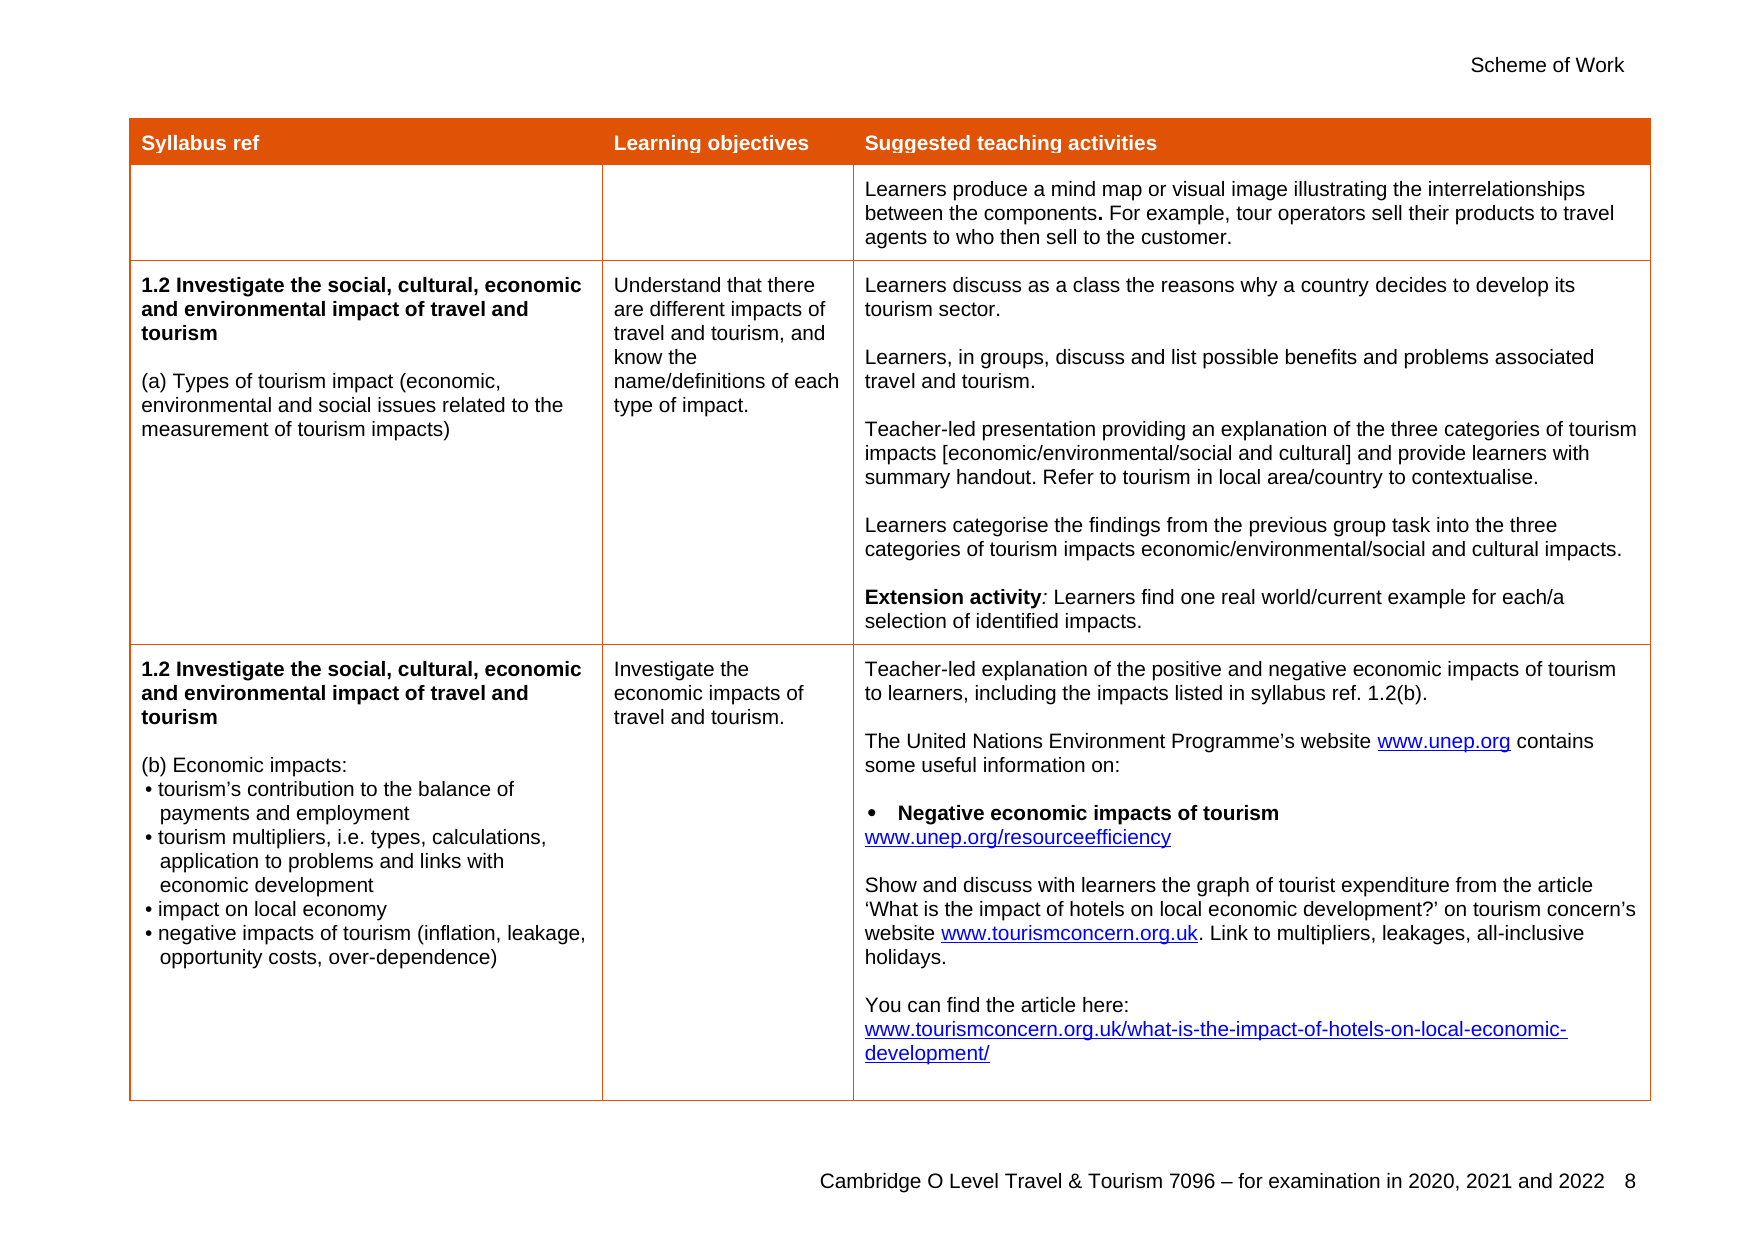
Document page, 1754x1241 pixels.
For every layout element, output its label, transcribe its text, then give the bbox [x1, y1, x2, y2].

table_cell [131, 645, 602, 1100]
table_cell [854, 645, 1650, 1100]
table_cell Understand that there are different impacts of travel and tourism, and know the name/definitions of each type of impact. [603, 261, 853, 644]
table_cell Learners discuss as a class the reasons why a country decides to develop its tourism sector. Learners, in groups, discuss and list possible benefits and problems associated travel and tourism. Teacher-led presentation providing an explanation of the three categories of tourism impacts [economic/environmental/social and cultural] and provide learners with summary handout. Refer to tourism in local area/country to contextualise. Learners categorise the findings from the previous group task into the three categories of tourism impacts economic/environmental/social and cultural impacts. Extension activity: Learners find one real world/current example for each/a selection of identified impacts. [854, 261, 1650, 644]
table_header Suggested teaching activities [854, 119, 1650, 164]
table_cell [854, 165, 1650, 260]
table_header Learning objectives [603, 119, 853, 164]
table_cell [131, 165, 602, 260]
table_header Syllabus ref [131, 119, 602, 164]
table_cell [603, 165, 853, 260]
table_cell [603, 645, 853, 1100]
table_cell 1.2 Investigate the social, cultural, economic and environmental impact of travel and tourism (a) Types of tourism impact (economic, environmental and social issues related to the measurement of tourism impacts) [131, 261, 602, 644]
